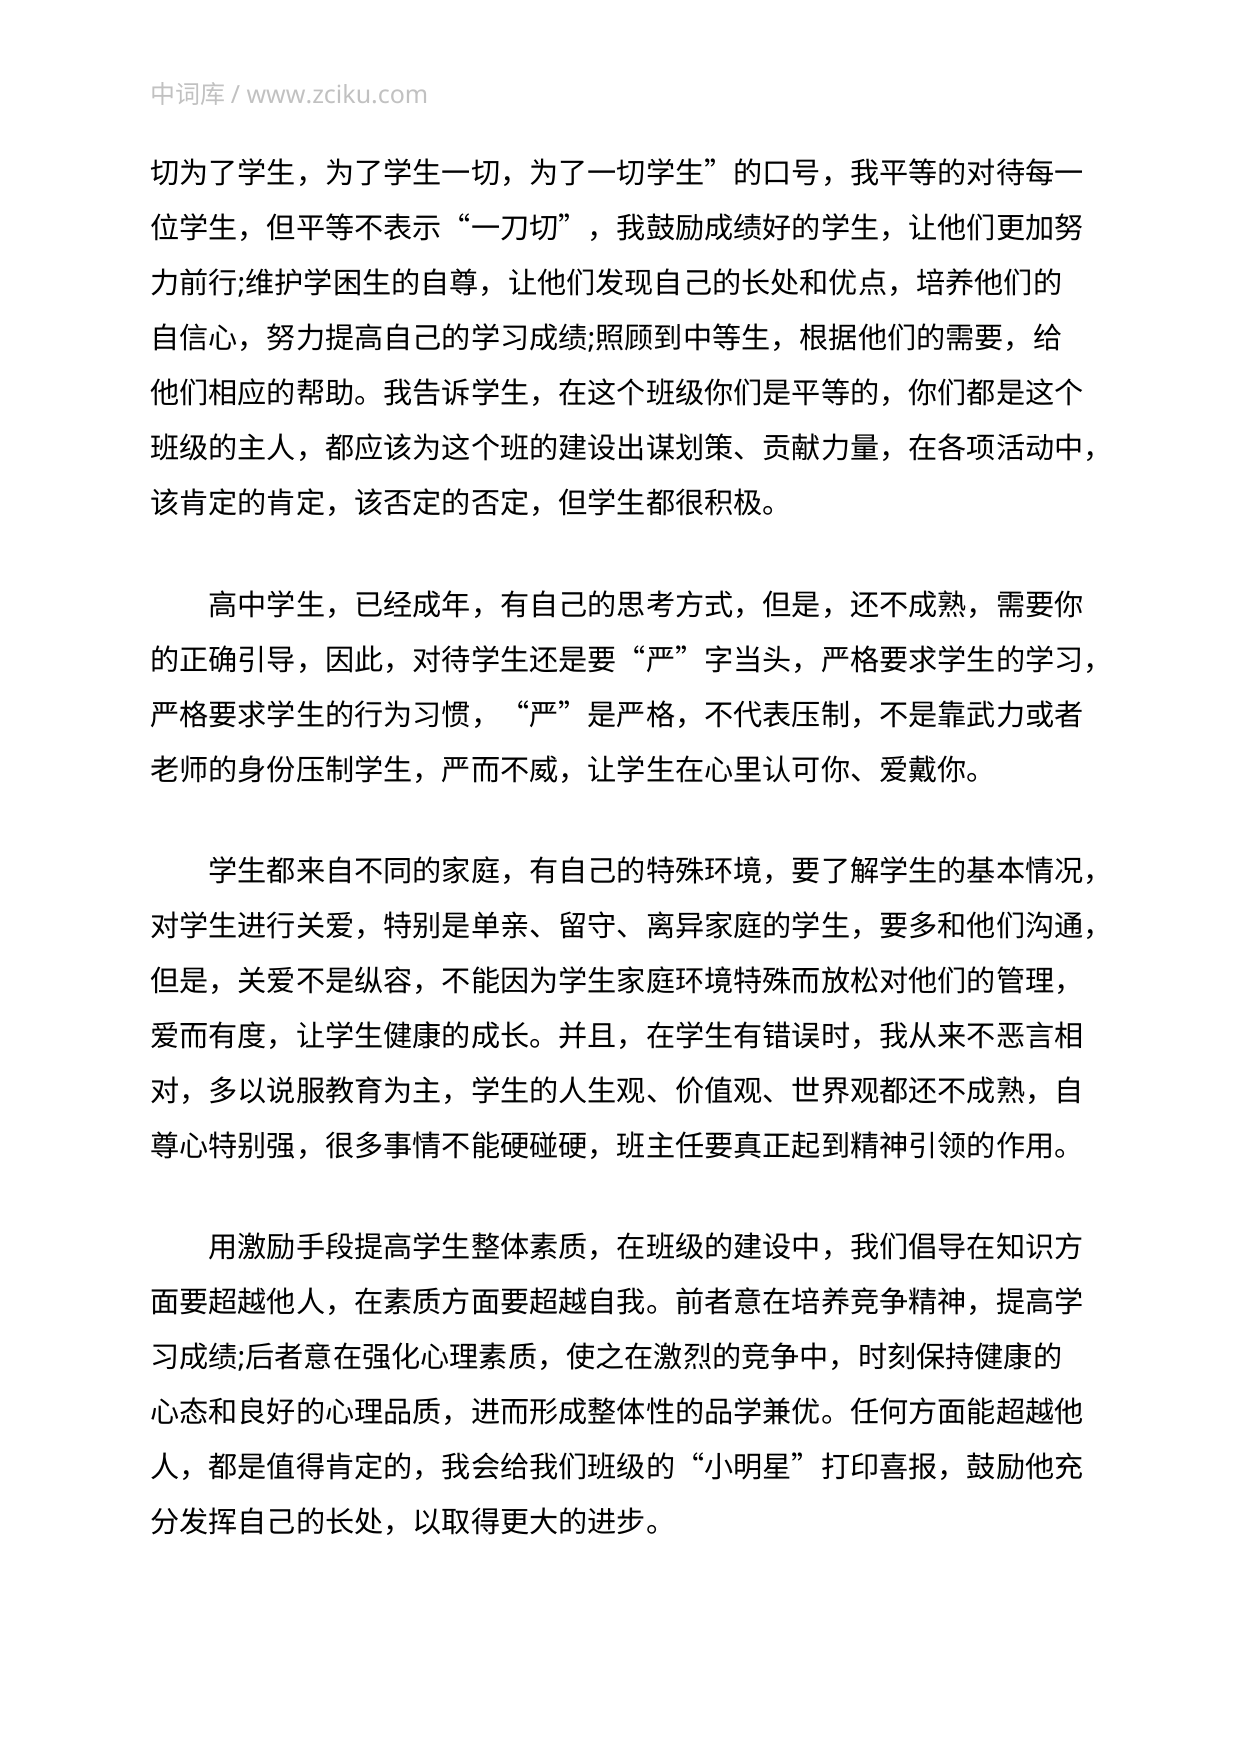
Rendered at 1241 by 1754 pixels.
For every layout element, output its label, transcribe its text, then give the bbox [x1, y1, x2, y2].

text 学生都来自不同的家庭，有自己的特殊环境，要了解学生的基本情况，对学生进行关爱，特别是单亲、留守、离异家庭的学生，要多和他们沟通，但是，关爱不是纵容，不能因为学生家庭环境特殊而放松对他们的管理，爱而有度，让学生健康的成长。并且，在学生有错误时，我从来不恶言相对，多以说服教育为主，学生的人生观、价值观、世界观都还不成熟，自尊心特别强，很多事情不能硬碰硬，班主任要真正起到精神引领的作用。 [150, 848, 1090, 1164]
text 高中学生，已经成年，有自己的思考方式，但是，还不成熟，需要你的正确引导，因此，对待学生还是要“严”字当头，严格要求学生的学习，严格要求学生的行为习惯，“严”是严格，不代表压制，不是靠武力或者老师的身份压制学生，严而不威，让学生在心里认可你、爱戴你。 [150, 581, 1090, 788]
text 用激励手段提高学生整体素质，在班级的建设中，我们倡导在知识方面要超越他人，在素质方面要超越自我。前者意在培养竞争精神，提高学习成绩;后者意在强化心理素质，使之在激烈的竞争中，时刻保持健康的心态和良好的心理品质，进而形成整体性的品学兼优。任何方面能超越他人，都是值得肯定的，我会给我们班级的“小明星”打印喜报，鼓励他充分发挥自己的长处，以取得更大的进步。 [150, 1224, 1090, 1541]
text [150, 150, 1090, 522]
